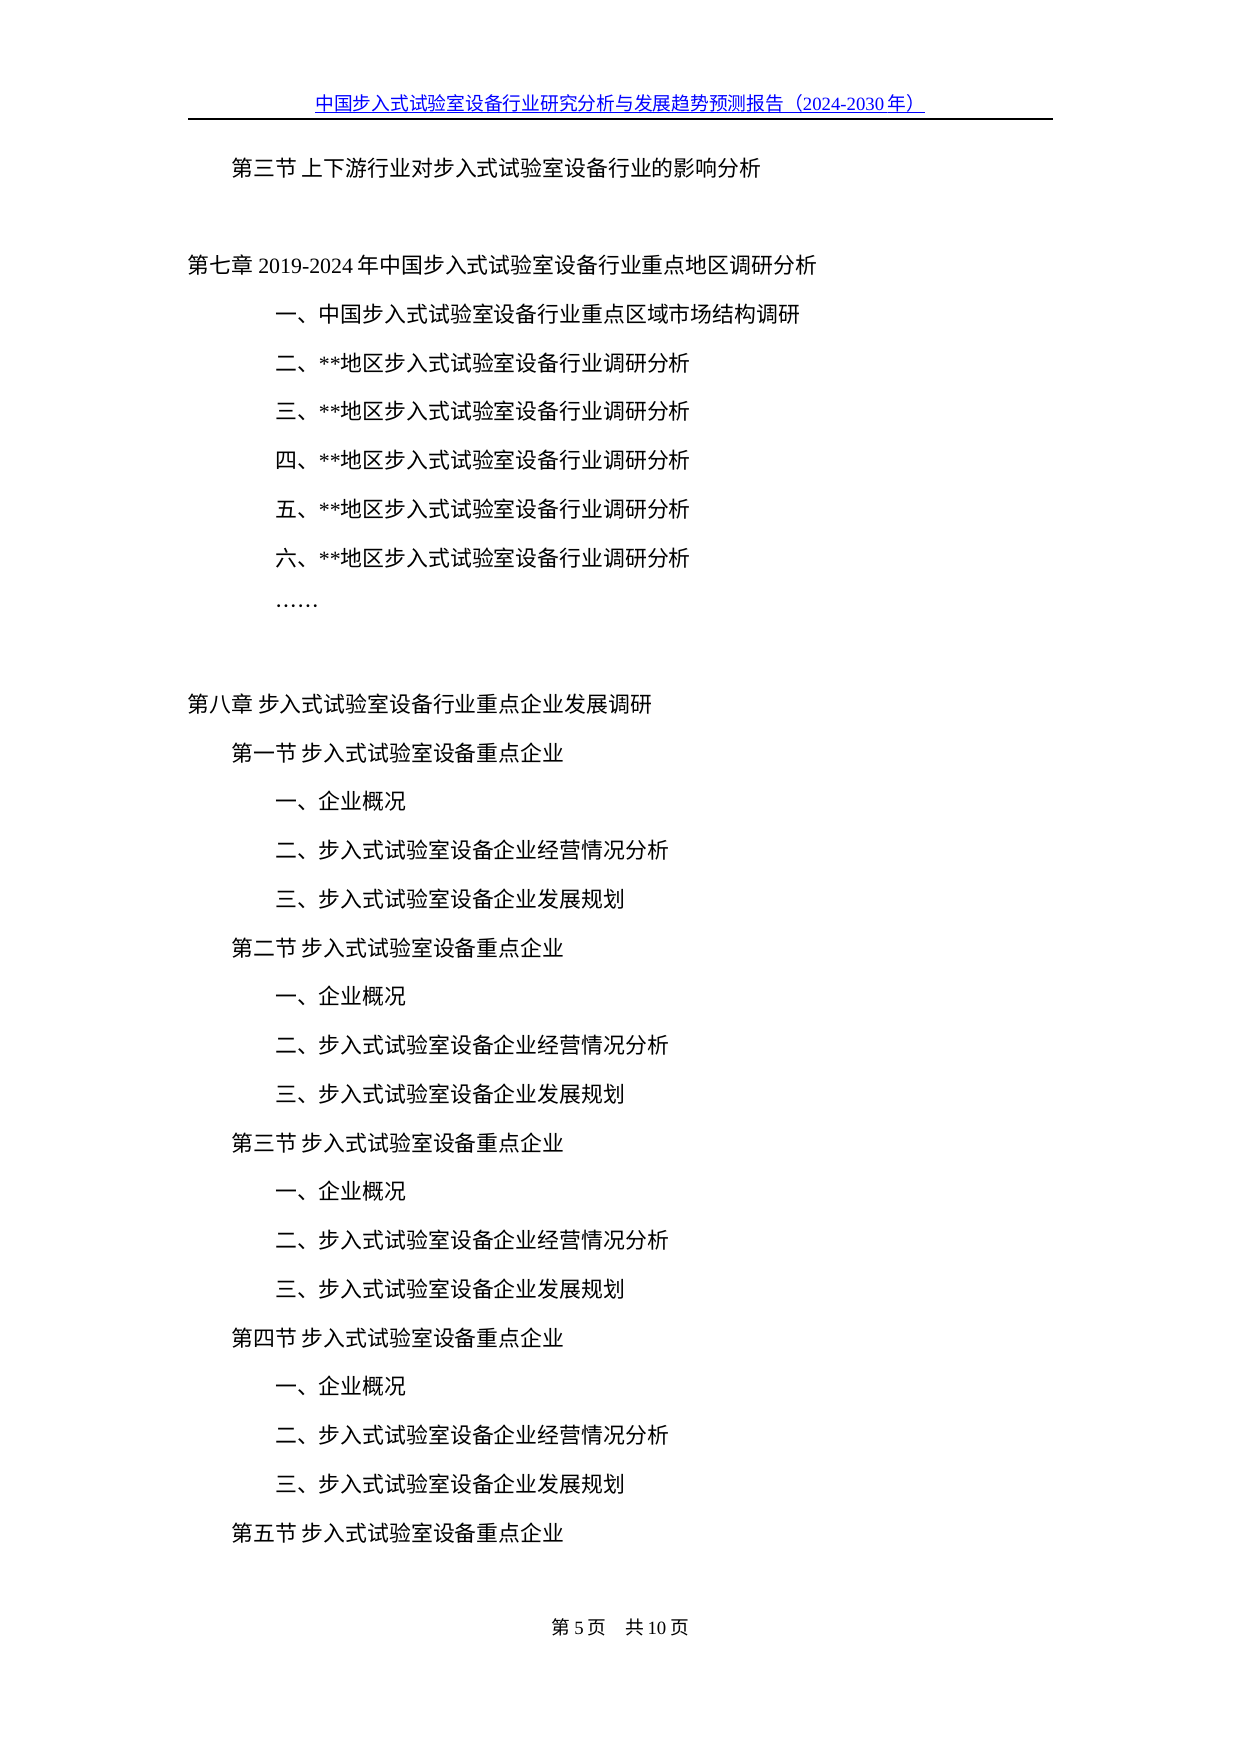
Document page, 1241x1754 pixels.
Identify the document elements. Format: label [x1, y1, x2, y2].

text [187, 150, 1053, 1548]
